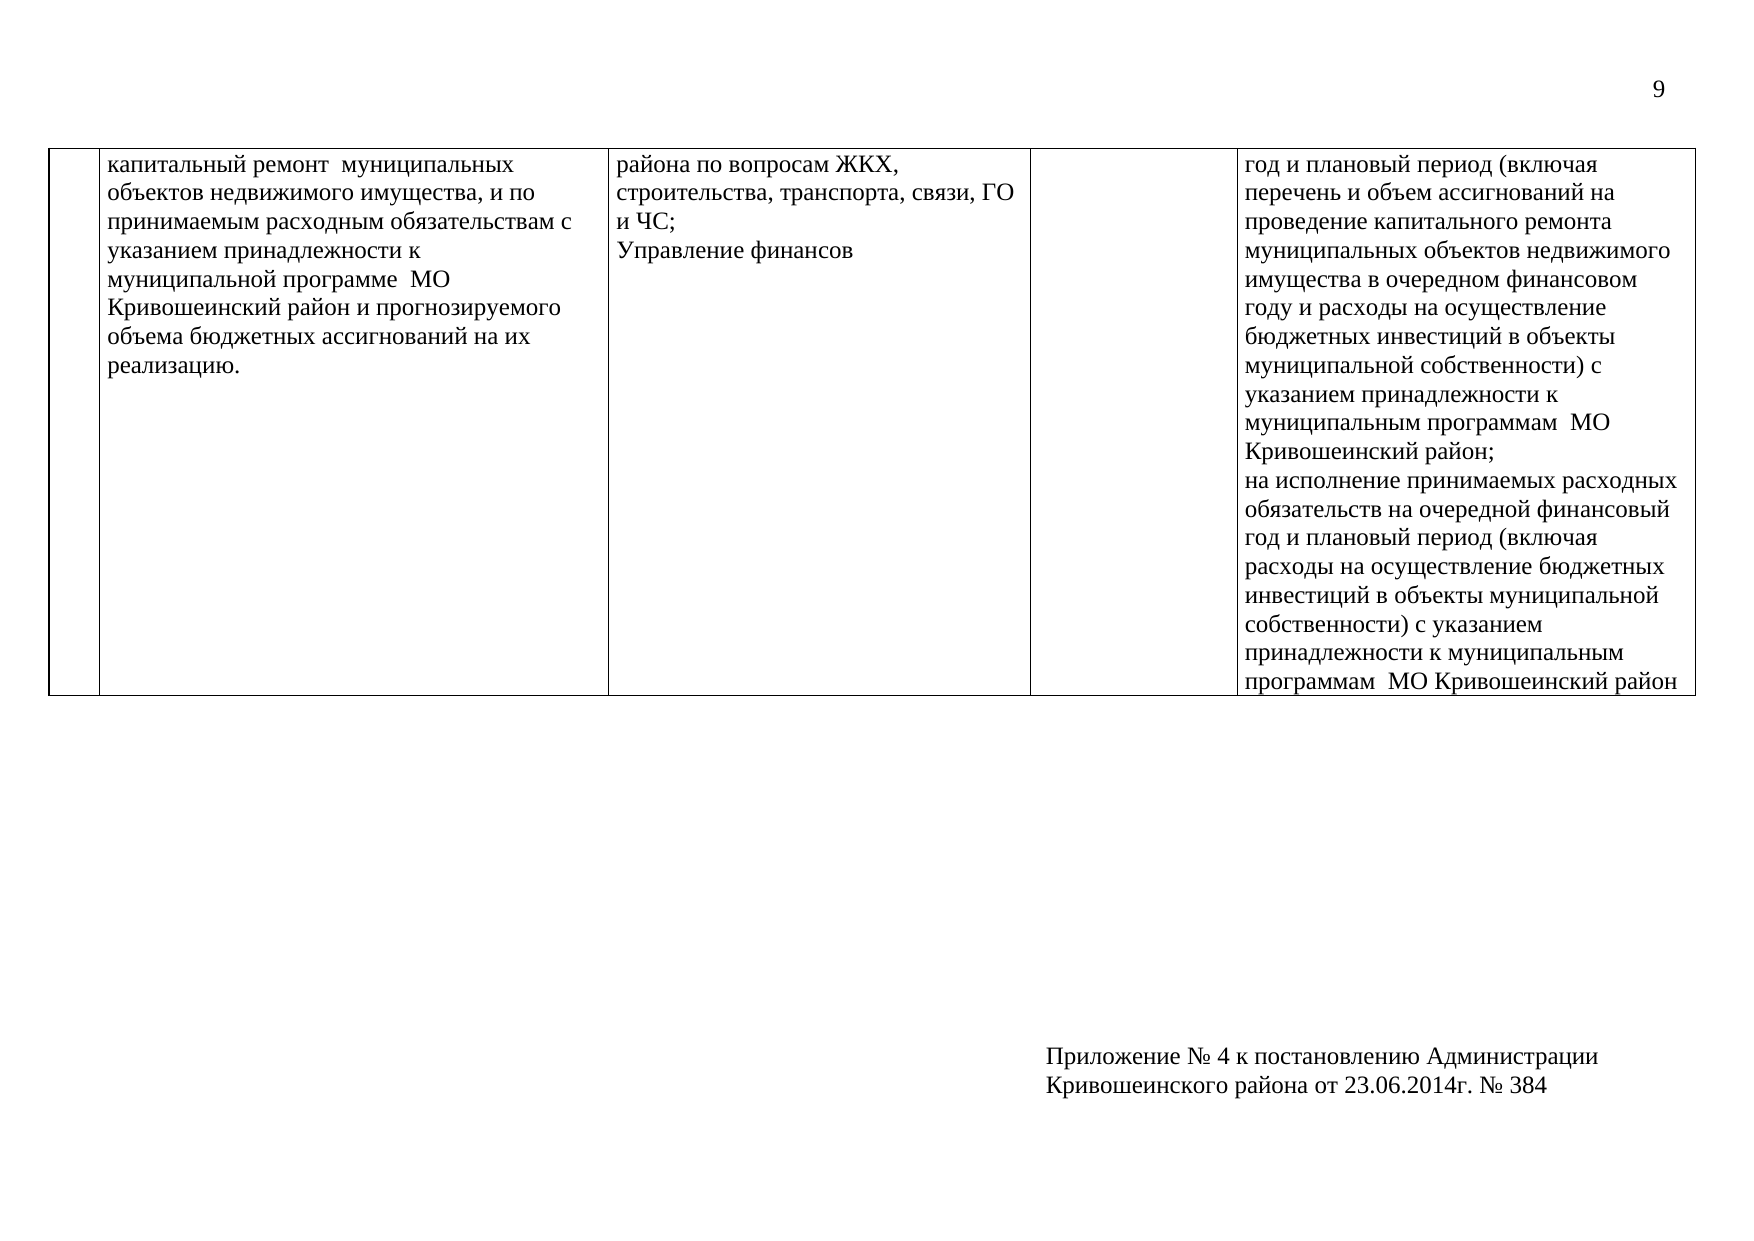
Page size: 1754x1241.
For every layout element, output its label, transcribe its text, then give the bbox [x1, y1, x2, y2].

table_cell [609, 149, 1030, 695]
text Приложение № 4 к постановлению Администрации Кривошеинского района от 23.06.2014г. № 384 [1046, 1041, 1665, 1098]
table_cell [100, 149, 608, 695]
